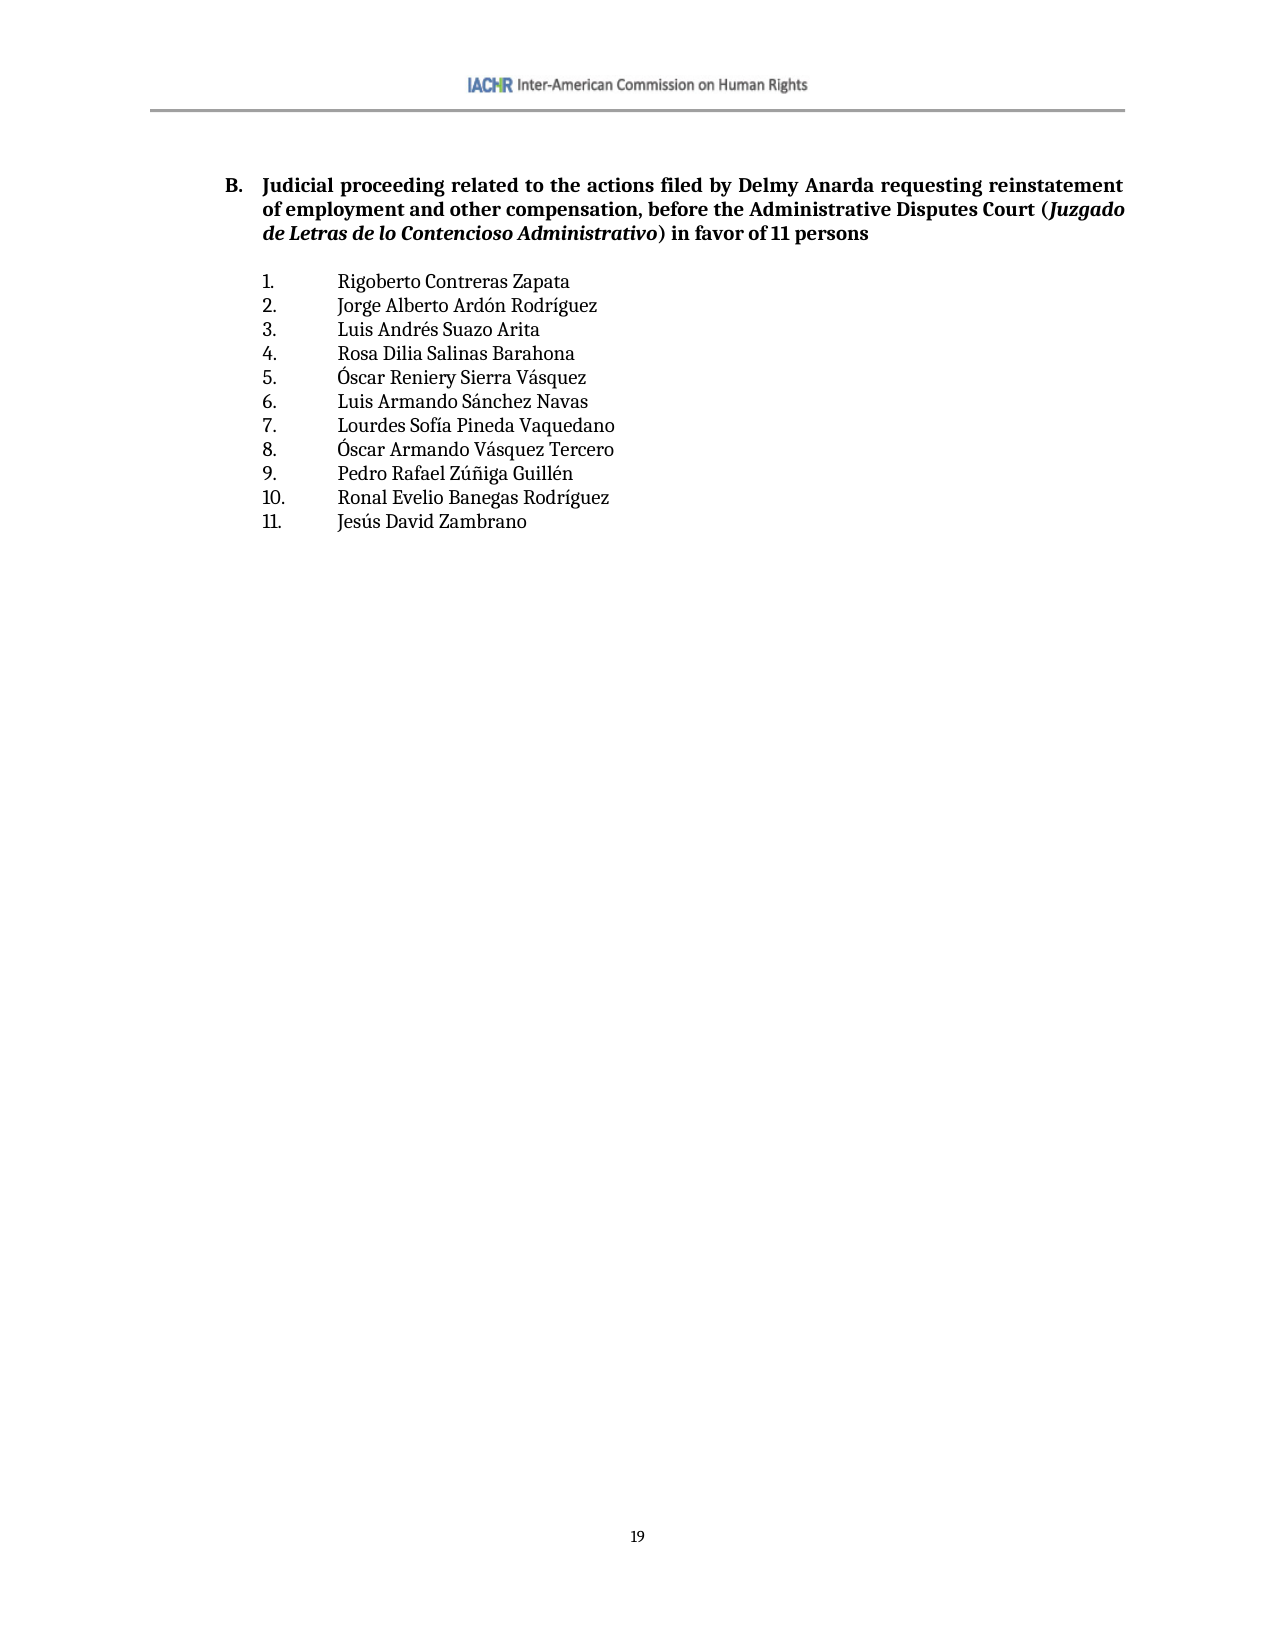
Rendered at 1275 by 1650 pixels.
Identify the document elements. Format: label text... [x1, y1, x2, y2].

list Óscar Reniery Sierra Vásquez [262, 366, 1125, 389]
list Judicial proceeding related to the actions filed by Delmy Anarda requesting reinstatement of employment and other compensation, before the Administrative Disputes Court (Juzgado de Letras de lo Contencioso Administrativo) in favor of 11 persons [225, 174, 1125, 246]
list Pedro Rafael Zúñiga Guillén [262, 461, 1125, 485]
picture [456, 75, 819, 95]
list Ronal Evelio Banegas Rodríguez [262, 485, 1125, 509]
list Lourdes Sofía Pineda Vaquedano [262, 413, 1125, 437]
list Luis Andrés Suazo Arita [262, 318, 1125, 342]
list Óscar Armando Vásquez Tercero [262, 437, 1125, 461]
list Luis Armando Sánchez Navas [262, 389, 1125, 413]
list Jesús David Zambrano [262, 509, 1125, 533]
list Rosa Dilia Salinas Barahona [262, 342, 1125, 366]
list Rigoberto Contreras Zapata [262, 270, 1125, 294]
list Jorge Alberto Ardón Rodríguez [262, 294, 1125, 318]
